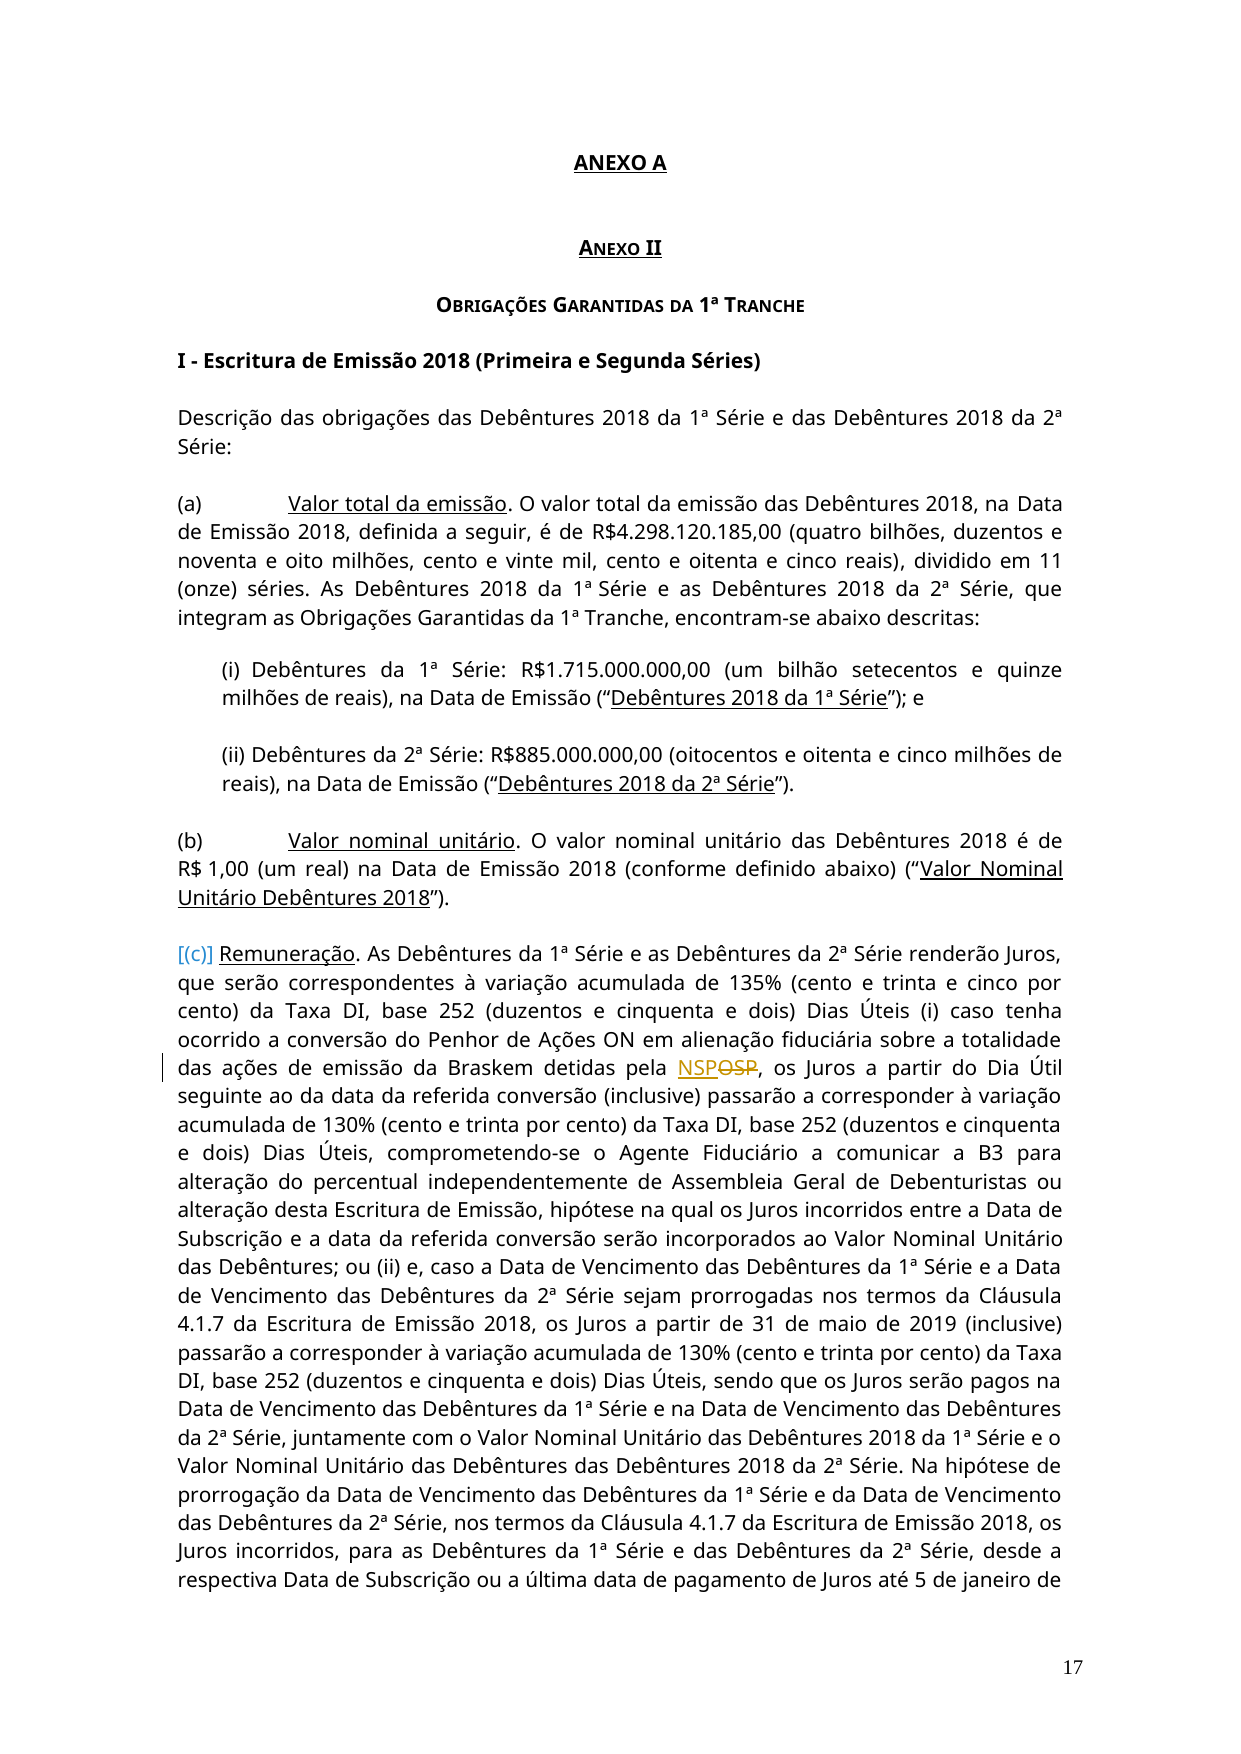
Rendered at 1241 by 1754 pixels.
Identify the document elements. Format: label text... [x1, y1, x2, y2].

text Anexo II [177, 233, 1063, 261]
list Debêntures da 1ª Série: R$1.715.000.000,00 (um bilhão setecentos e quinze milhões de reais), na Data de Emissão (“Debêntures 2018 da 1ª Série”); e [222, 655, 1063, 712]
text Descrição das obrigações das Debêntures 2018 da 1ª Série e das Debêntures 2018 da 2ª Série: [177, 403, 1063, 460]
list Debêntures da 2ª Série: R$885.000.000,00 (oitocentos e oitenta e cinco milhões de reais), na Data de Emissão (“Debêntures 2018 da 2ª Série”). [222, 740, 1063, 797]
text Obrigações Garantidas da 1ª Tranche [177, 290, 1063, 318]
text ANEXO A [177, 148, 1063, 176]
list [177, 939, 1063, 1593]
list Valor total da emissão. O valor total da emissão das Debêntures 2018, na Data de Emissão 2018, definida a seguir, é de R$4.298.120.185,00 (quatro bilhões, duzentos e noventa e oito milhões, cento e vinte mil, cento e oitenta e cinco reais), dividido em 11 (onze) séries. As Debêntures 2018 da 1ª Série e as Debêntures 2018 da 2ª Série, que integram as Obrigações Garantidas da 1ª Tranche, encontram-se abaixo descritas: [177, 489, 1063, 631]
text I - Escritura de Emissão 2018 (Primeira e Segunda Séries) [177, 347, 1063, 375]
list Valor nominal unitário. O valor nominal unitário das Debêntures 2018 é de R$ 1,00 (um real) na Data de Emissão 2018 (conforme definido abaixo) (“Valor Nominal Unitário Debêntures 2018”). [177, 826, 1063, 911]
